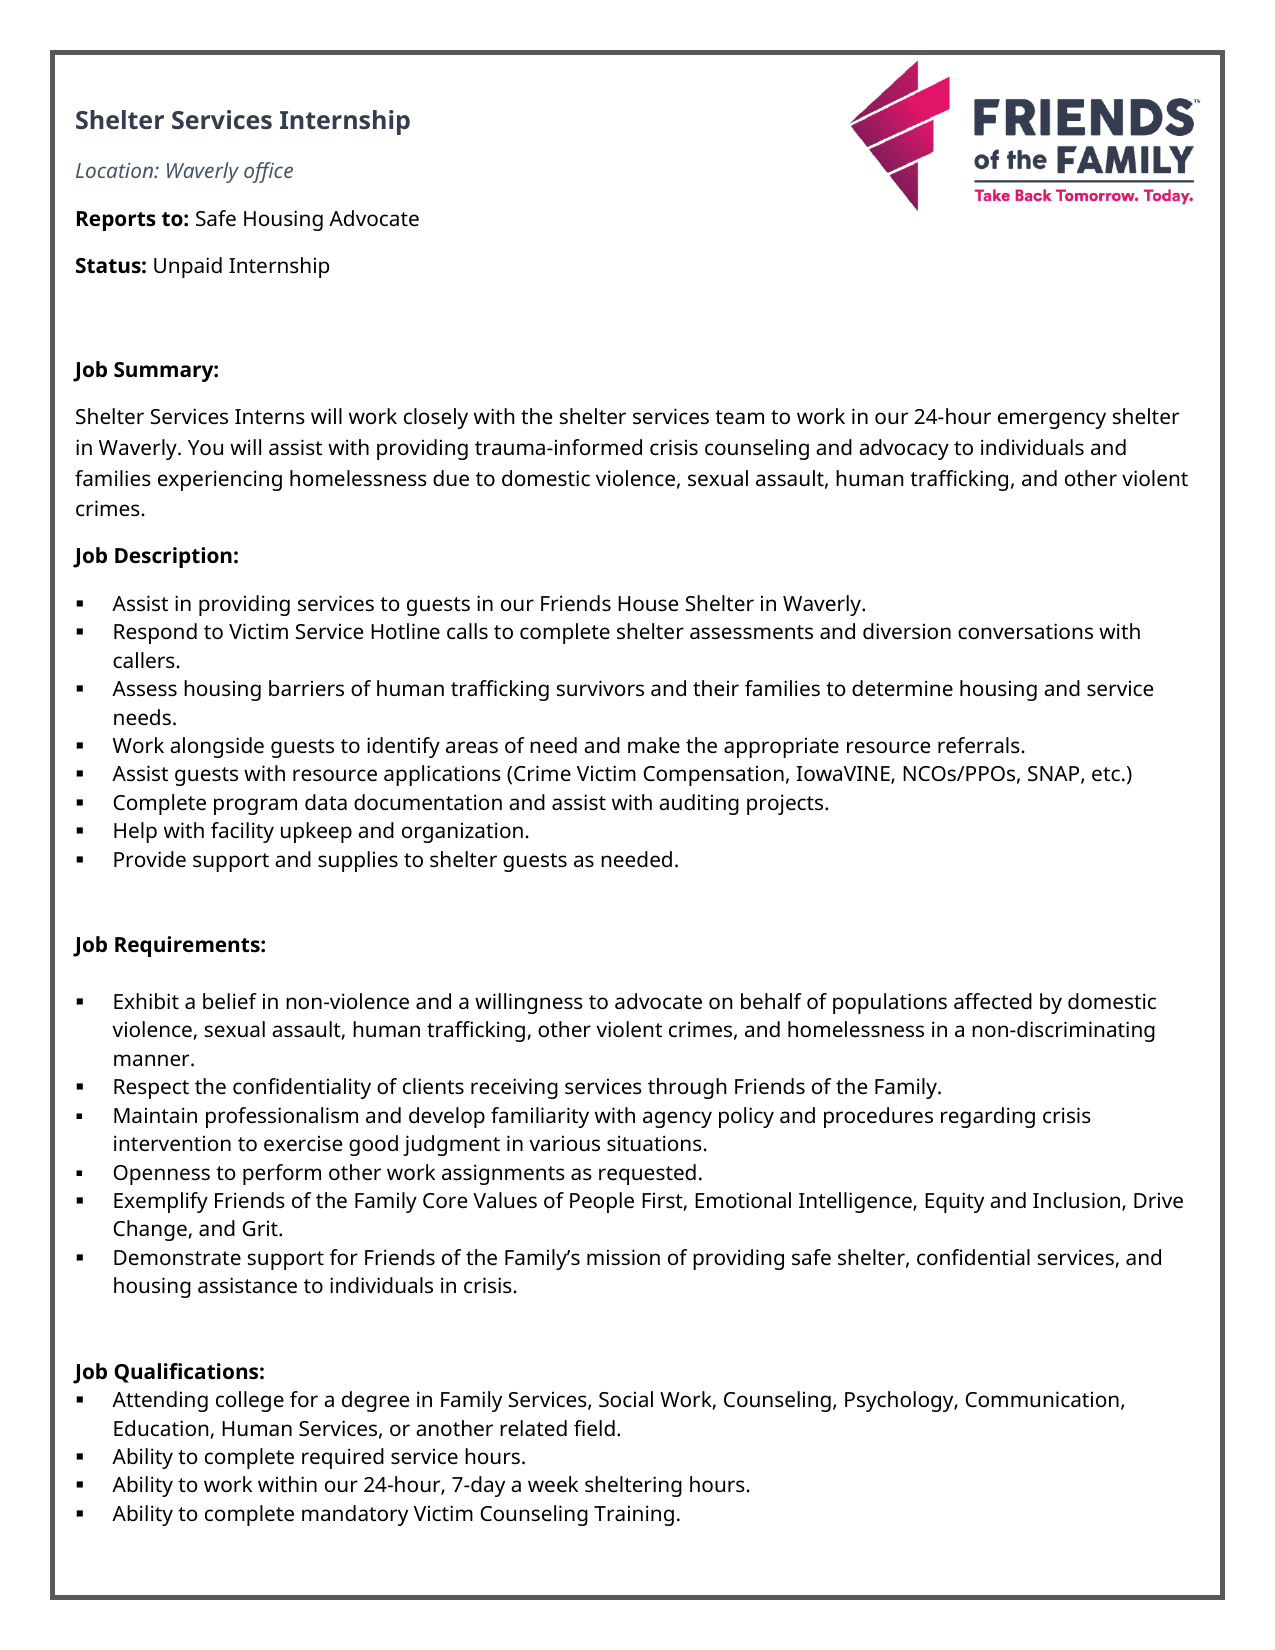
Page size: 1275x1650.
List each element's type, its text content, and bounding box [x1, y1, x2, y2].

text Job Qualifications: [75, 1357, 1200, 1385]
text Reports to: Safe Housing Advocate [75, 204, 1200, 232]
list Complete program data documentation and assist with auditing projects. [75, 788, 1200, 816]
text Job Requirements: [75, 930, 1200, 959]
text Job Summary: [75, 355, 1200, 384]
text Shelter Services Interns will work closely with the shelter services team to work in our 24-hour emergency shelter in Waverly. You will assist with providing trauma-informed crisis counseling and advocacy to individuals and families experiencing homelessness due to domestic violence, sexual assault, human trafficking, and other violent crimes. [75, 402, 1200, 523]
picture [849, 185, 1200, 204]
list Provide support and supplies to shelter guests as needed. [75, 845, 1200, 873]
list Respond to Victim Service Hotline calls to complete shelter assessments and diversion conversations with callers. [75, 617, 1200, 674]
list Demonstrate support for Friends of the Family’s mission of providing safe shelter, confidential services, and housing assistance to individuals in crisis. [75, 1243, 1200, 1300]
list Assess housing barriers of human trafficking survivors and their families to determine housing and service needs. [75, 674, 1200, 731]
picture [849, 61, 1200, 103]
list Respect the confidentiality of clients receiving services through Friends of the Family. [75, 1072, 1200, 1101]
text Location: Waverly office [75, 156, 1200, 185]
list Assist in providing services to guests in our Friends House Shelter in Waverly. [75, 589, 1200, 617]
picture [849, 137, 1200, 156]
list Openness to perform other work assignments as requested. [75, 1158, 1200, 1186]
list Exemplify Friends of the Family Core Values of People First, Emotional Intelligence, Equity and Inclusion, Drive Change, and Grit. [75, 1186, 1200, 1243]
list Ability to complete mandatory Victim Counseling Training. [75, 1499, 1200, 1527]
list Ability to work within our 24-hour, 7-day a week sheltering hours. [75, 1471, 1200, 1499]
list Help with facility upkeep and organization. [75, 816, 1200, 845]
list Attending college for a degree in Family Services, Social Work, Counseling, Psychology, Communication, Education, Human Services, or another related field. [75, 1385, 1200, 1442]
text Job Description: [75, 542, 1200, 570]
text Status: Unpaid Internship [75, 251, 1200, 279]
list Maintain professionalism and develop familiarity with agency policy and procedures regarding crisis intervention to exercise good judgment in various situations. [75, 1101, 1200, 1158]
list Ability to complete required service hours. [75, 1442, 1200, 1471]
text Shelter Services Internship [75, 103, 1200, 137]
list Exhibit a belief in non-violence and a willingness to advocate on behalf of populations affected by domestic violence, sexual assault, human trafficking, other violent crimes, and homelessness in a non-discriminating manner. [75, 987, 1200, 1072]
list Work alongside guests to identify areas of need and make the appropriate resource referrals. [75, 731, 1200, 759]
list Assist guests with resource applications (Crime Victim Compensation, IowaVINE, NCOs/PPOs, SNAP, etc.) [75, 759, 1200, 788]
